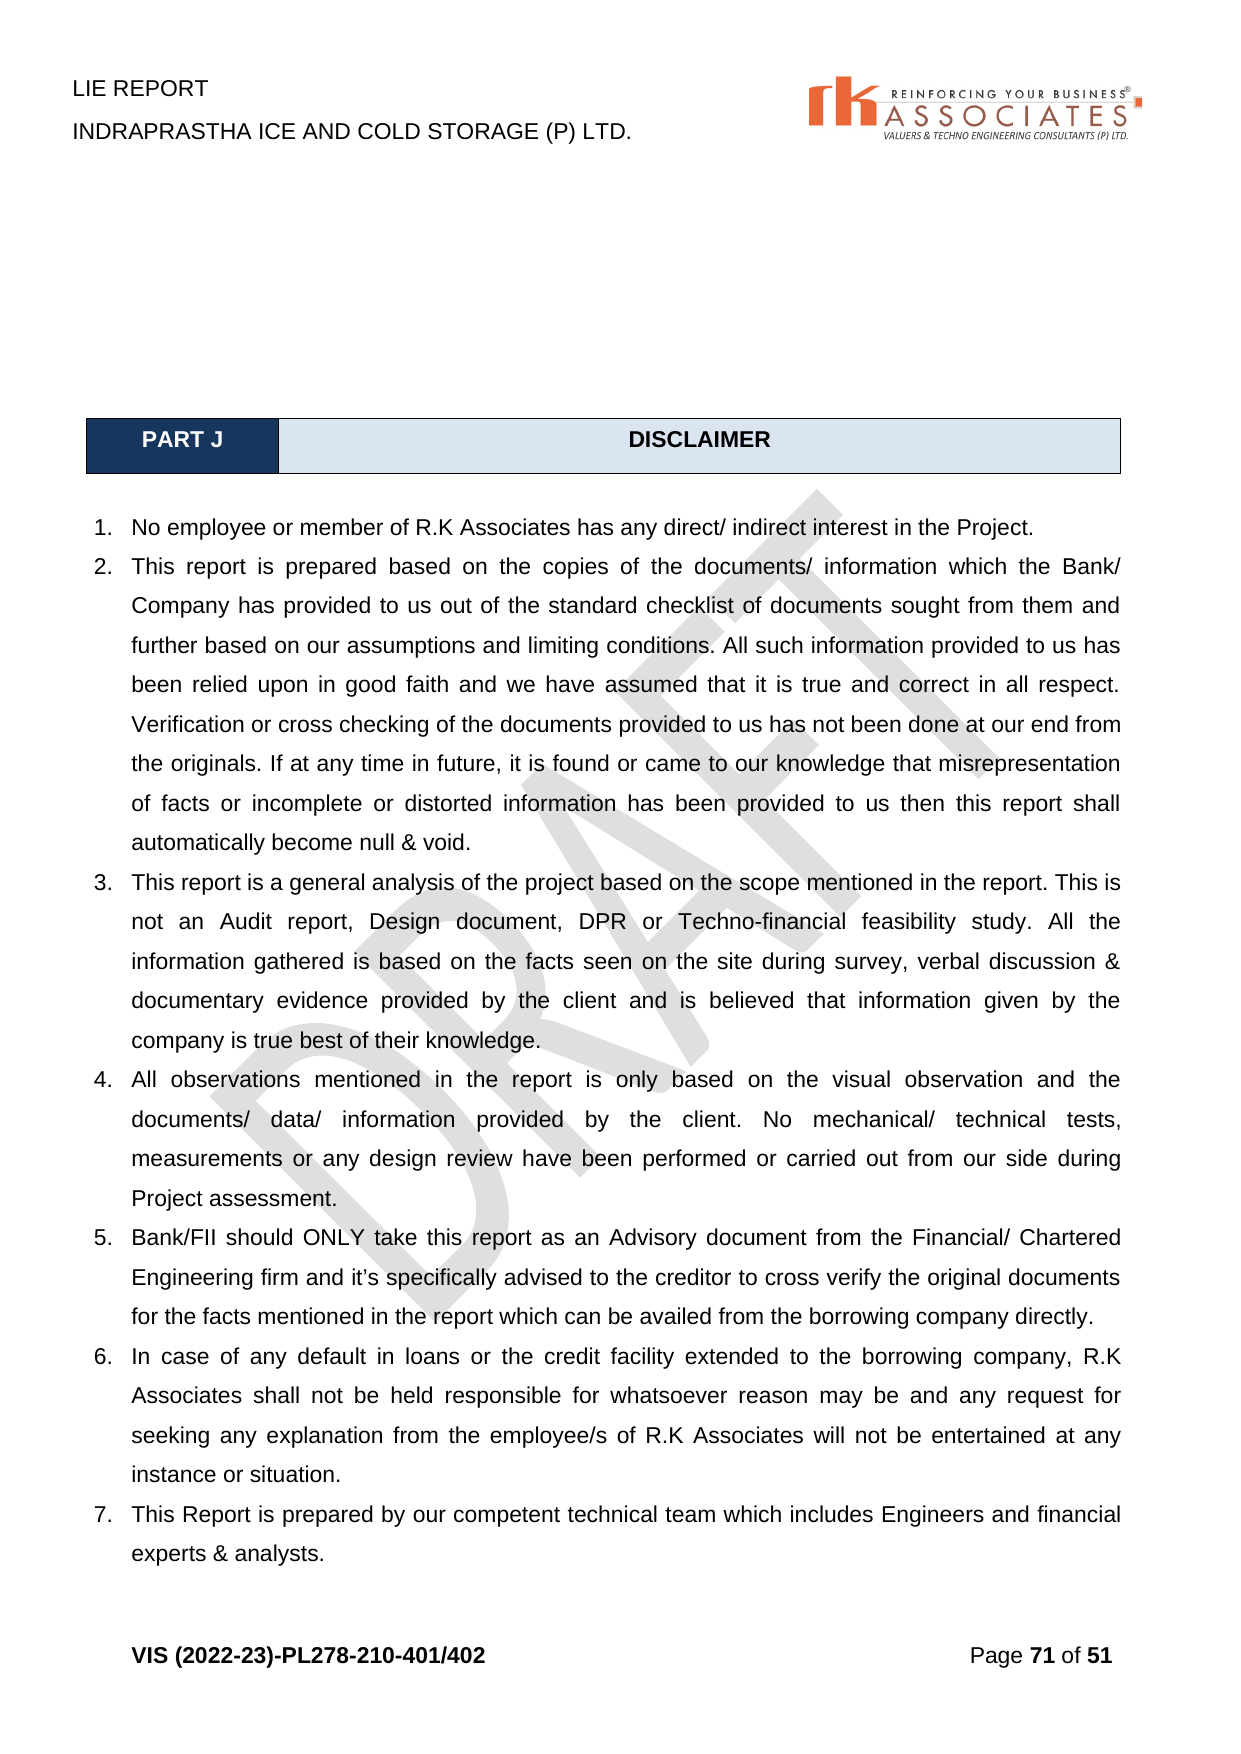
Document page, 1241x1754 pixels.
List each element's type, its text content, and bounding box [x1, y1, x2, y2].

table_header DISCLAIMER [279, 419, 1120, 473]
list All observations mentioned in the report is only based on the visual observation and the documents/ data/ information provided by the client. No mechanical/ technical tests, measurements or any design review have been performed or carried out from our side during Project assessment. [94, 1066, 1122, 1211]
picture [807, 76, 1142, 139]
list This report is prepared based on the copies of the documents/ information which the Bank/ Company has provided to us out of the standard checklist of documents sought from them and further based on our assumptions and limiting conditions. All such information provided to us has been relied upon in good faith and we have assumed that it is true and correct in all respect. Verification or cross checking of the documents provided to us has not been done at our end from the originals. If at any time in future, it is found or came to our knowledge that misrepresentation of facts or incomplete or distorted information has been provided to us then this report shall automatically become null & void. [94, 553, 1122, 856]
list Bank/FII should ONLY take this report as an Advisory document from the Financial/ Chartered Engineering firm and it’s specifically advised to the creditor to cross verify the original documents for the facts mentioned in the report which can be availed from the borrowing company directly. [94, 1224, 1122, 1329]
list This report is a general analysis of the project based on the scope mentioned in the report. This is not an Audit report, Design document, DPR or Techno-financial feasibility study. All the information gathered is based on the facts seen on the site during survey, verbal discussion & documentary evidence provided by the client and is believed that information given by the company is true best of their knowledge. [94, 869, 1122, 1053]
list This Report is prepared by our competent technical team which includes Engineers and financial experts & analysts. [94, 1501, 1122, 1566]
list In case of any default in loans or the credit facility extended to the borrowing company, R.K Associates shall not be held responsible for whatsoever reason may be and any request for seeking any explanation from the employee/s of R.K Associates will not be entertained at any instance or situation. [94, 1343, 1122, 1487]
list No employee or member of R.K Associates has any direct/ indirect interest in the Project. [94, 513, 1122, 540]
table_header PART J [87, 419, 278, 473]
